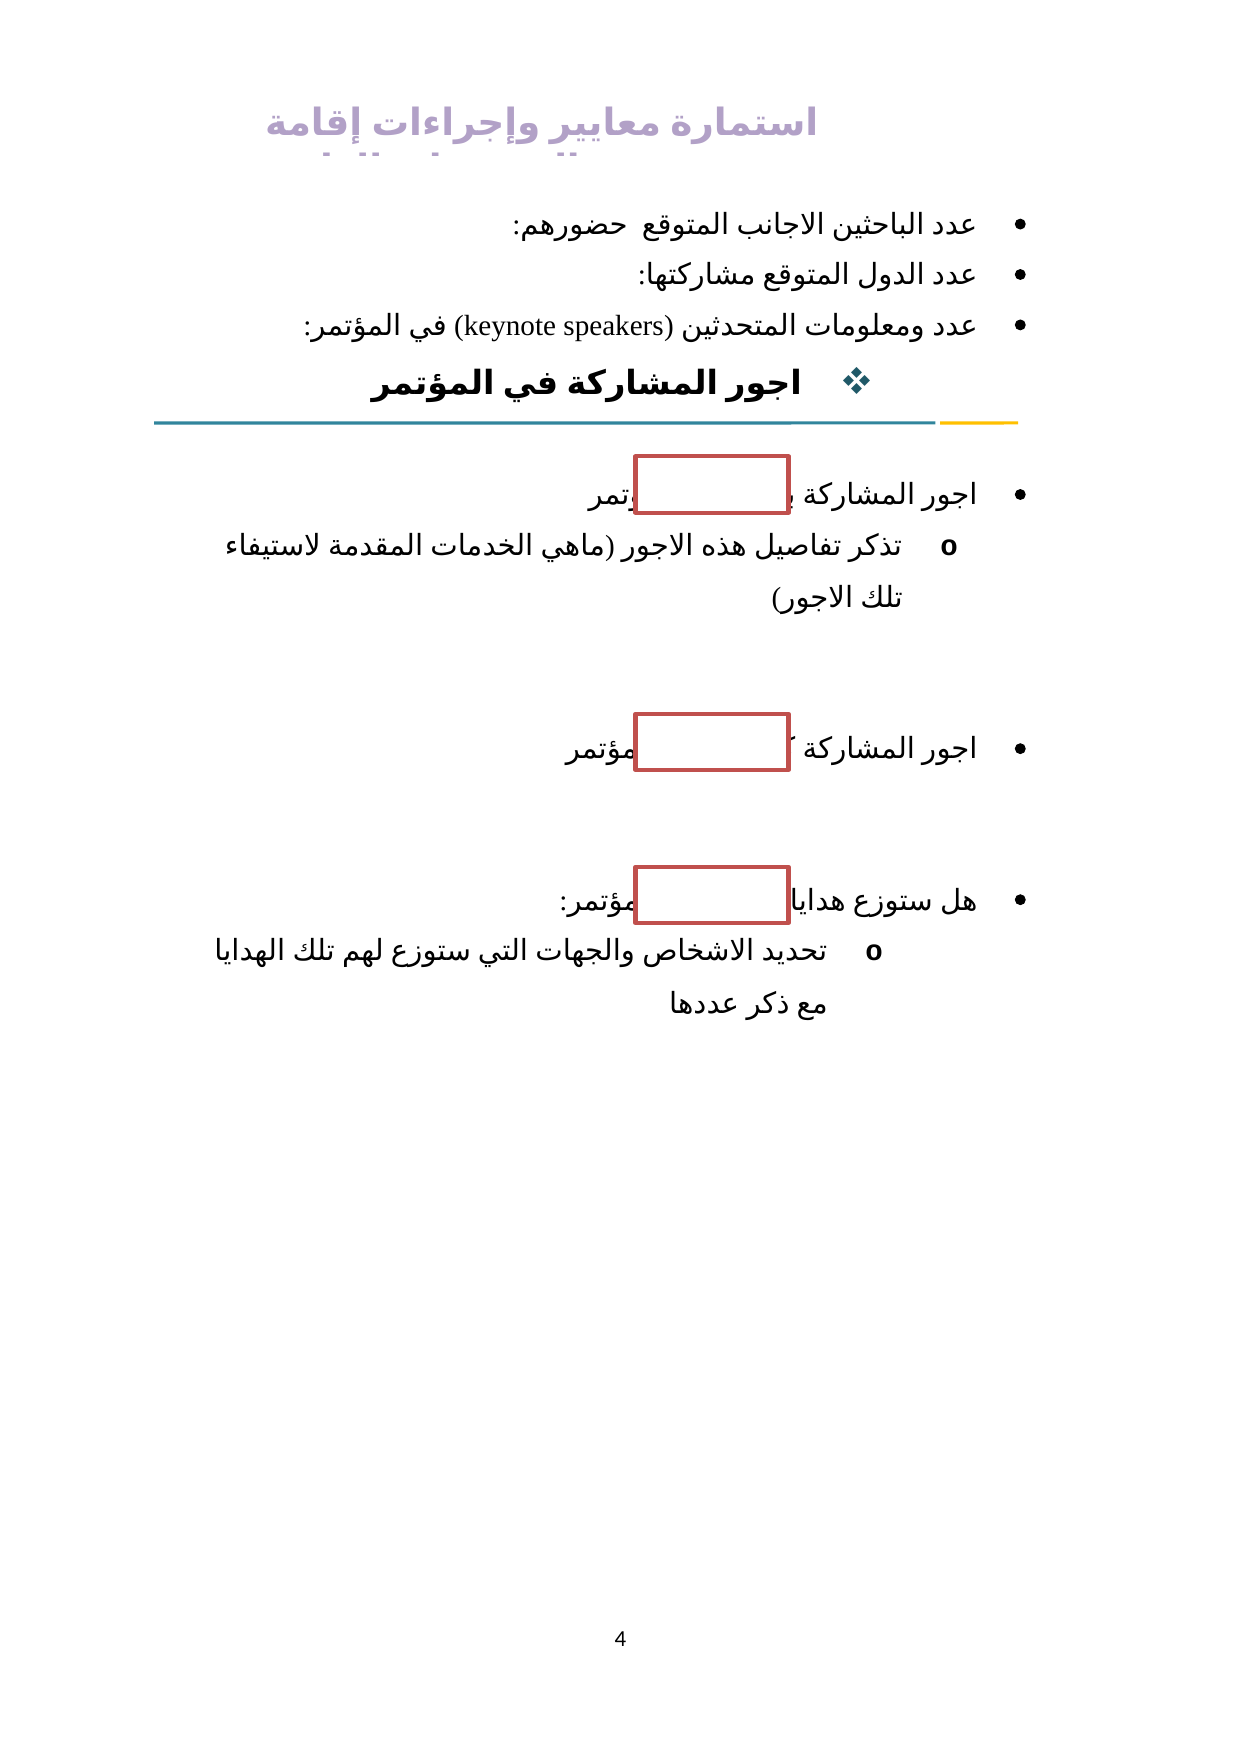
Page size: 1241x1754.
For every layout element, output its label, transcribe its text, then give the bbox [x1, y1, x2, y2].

list اجور المشاركة ببحث في المؤتمر [187, 477, 633, 511]
list عدد الدول المتوقع مشاركتها: [187, 257, 1015, 291]
list اجور المشاركة في المؤتمر [187, 358, 1015, 404]
list اجور المشاركة كحضور في المؤتمر [791, 732, 1015, 765]
list عدد الباحثين الاجانب المتوقع حضورهم: [187, 207, 1015, 241]
list عدد ومعلومات المتحدثين (keynote speakers) في المؤتمر: [187, 308, 1015, 342]
list تذكر تفاصيل هذه الاجور (ماهي الخدمات المقدمة لاستيفاء تلك الاجور) [187, 528, 940, 614]
list تحديد الاشخاص والجهات التي ستوزع لهم تلك الهدايا مع ذكر عددها [187, 933, 865, 1019]
list اجور المشاركة ببحث في المؤتمر [791, 477, 1015, 511]
list هل ستوزع هدايا ودروع في المؤتمر: [187, 883, 633, 916]
list هل ستوزع هدايا ودروع في المؤتمر: [791, 883, 1015, 916]
list اجور المشاركة كحضور في المؤتمر [187, 732, 633, 765]
